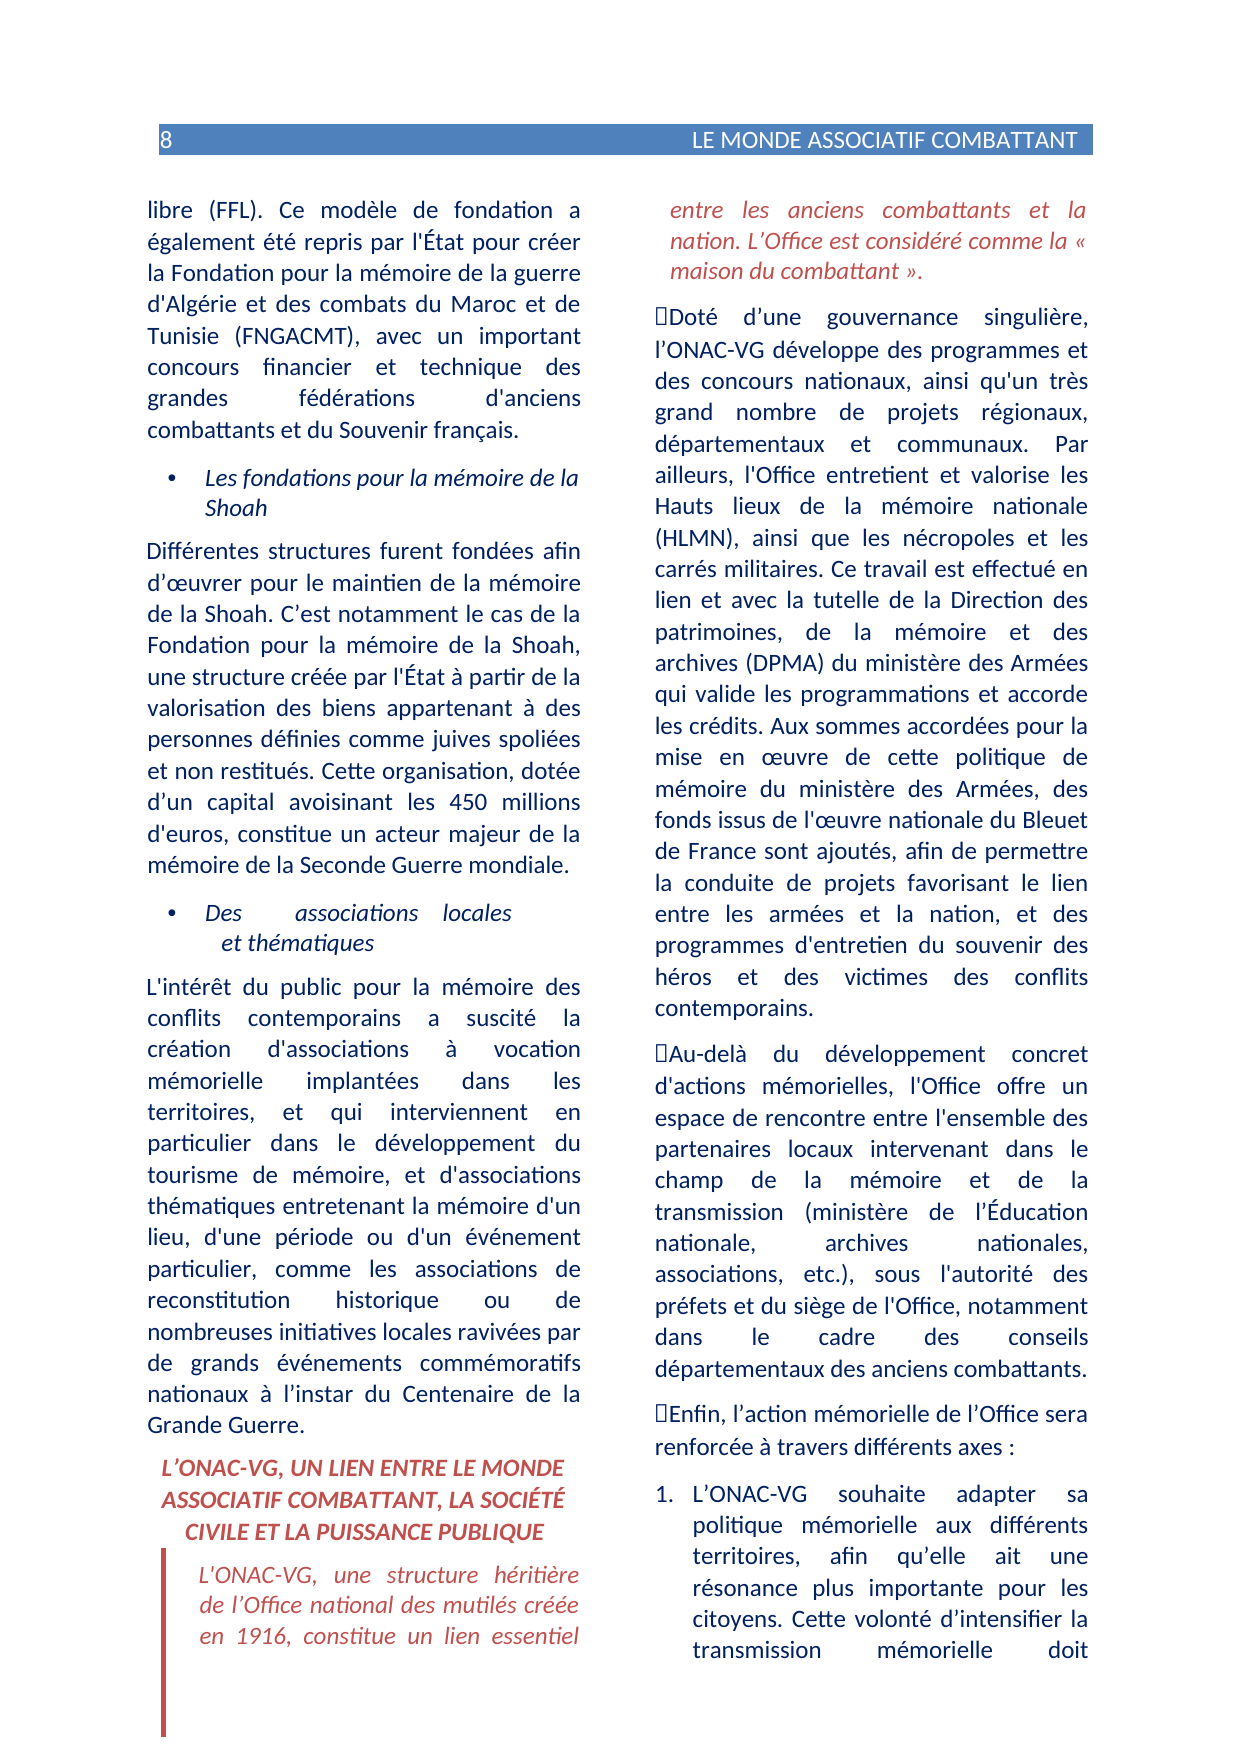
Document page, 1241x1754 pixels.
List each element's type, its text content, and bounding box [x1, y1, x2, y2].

text Différentes structures furent fondées afin d’œuvrer pour le maintien de la mémoire de la Shoah. C’est notamment le cas de la Fondation pour la mémoire de la Shoah, une structure créée par l'État à partir de la valorisation des biens appartenant à des personnes définies comme juives spoliées et non restitués. Cette organisation, dotée d’un capital avoisinant les 450 millions d'euros, constitue un acteur majeur de la mémoire de la Seconde Guerre mondiale. [146, 536, 581, 879]
text L'ONAC-VG, une structure héritière de l’Office national des mutilés créée en 1916, constitue un lien essentiel entre les anciens combattants et la nation. L’Office est considéré comme la « maison du combattant ». [669, 194, 1089, 286]
list Les fondations pour la mémoire de la Shoah [167, 462, 586, 523]
subtitle L’ONAC-VG, UN LIEN ENTRE LE MONDE ASSOCIATIF COMBATTANT, LA SOCIÉTÉ CIVILE ET LA PUISSANCE PUBLIQUE [147, 1453, 581, 1546]
text Au-delà du développement concret d'actions mémorielles, l'Office offre un espace de rencontre entre l'ensemble des partenaires locaux intervenant dans le champ de la mémoire et de la transmission (ministère de l’Éducation nationale, archives nationales, associations, etc.), sous l'autorité des préfets et du siège de l'Office, notamment dans le cadre des conseils départementaux des anciens combattants. [653, 1036, 1089, 1383]
text L'ONAC-VG, une structure héritière de l’Office national des mutilés créée en 1916, constitue un lien essentiel entre les anciens combattants et la nation. L’Office est considéré comme la « maison du combattant ». [166, 1559, 582, 1651]
list Des associations locales et thématiques [167, 897, 586, 958]
text Enfin, l’action mémorielle de l’Office sera renforcée à travers différents axes : [653, 1396, 1089, 1462]
text Doté d’une gouvernance singulière, l’ONAC-VG développe des programmes et des concours nationaux, ainsi qu'un très grand nombre de projets régionaux, départementaux et communaux. Par ailleurs, l'Office entretient et valorise les Hauts lieux de la mémoire nationale (HLMN), ainsi que les nécropoles et les carrés militaires. Ce travail est effectué en lien et avec la tutelle de la Direction des patrimoines, de la mémoire et des archives (DPMA) du ministère des Armées qui valide les programmations et accorde les crédits. Aux sommes accordées pour la mise en œuvre de cette politique de mémoire du ministère des Armées, des fonds issus de l'œuvre nationale du Bleuet de France sont ajoutés, afin de permettre la conduite de projets favorisant le lien entre les armées et la nation, et des programmes d'entretien du souvenir des héros et des victimes des conflits contemporains. [653, 299, 1089, 1023]
text L'intérêt du public pour la mémoire des conflits contemporains a suscité la création d'associations à vocation mémorielle implantées dans les territoires, et qui interviennent en particulier dans le développement du tourisme de mémoire, et d'associations thématiques entretenant la mémoire d'un lieu, d'une période ou d'un événement particulier, comme les associations de reconstitution historique ou de nombreuses initiatives locales ravivées par de grands événements commémoratifs nationaux à l’instar du Centenaire de la Grande Guerre. [146, 971, 581, 1440]
